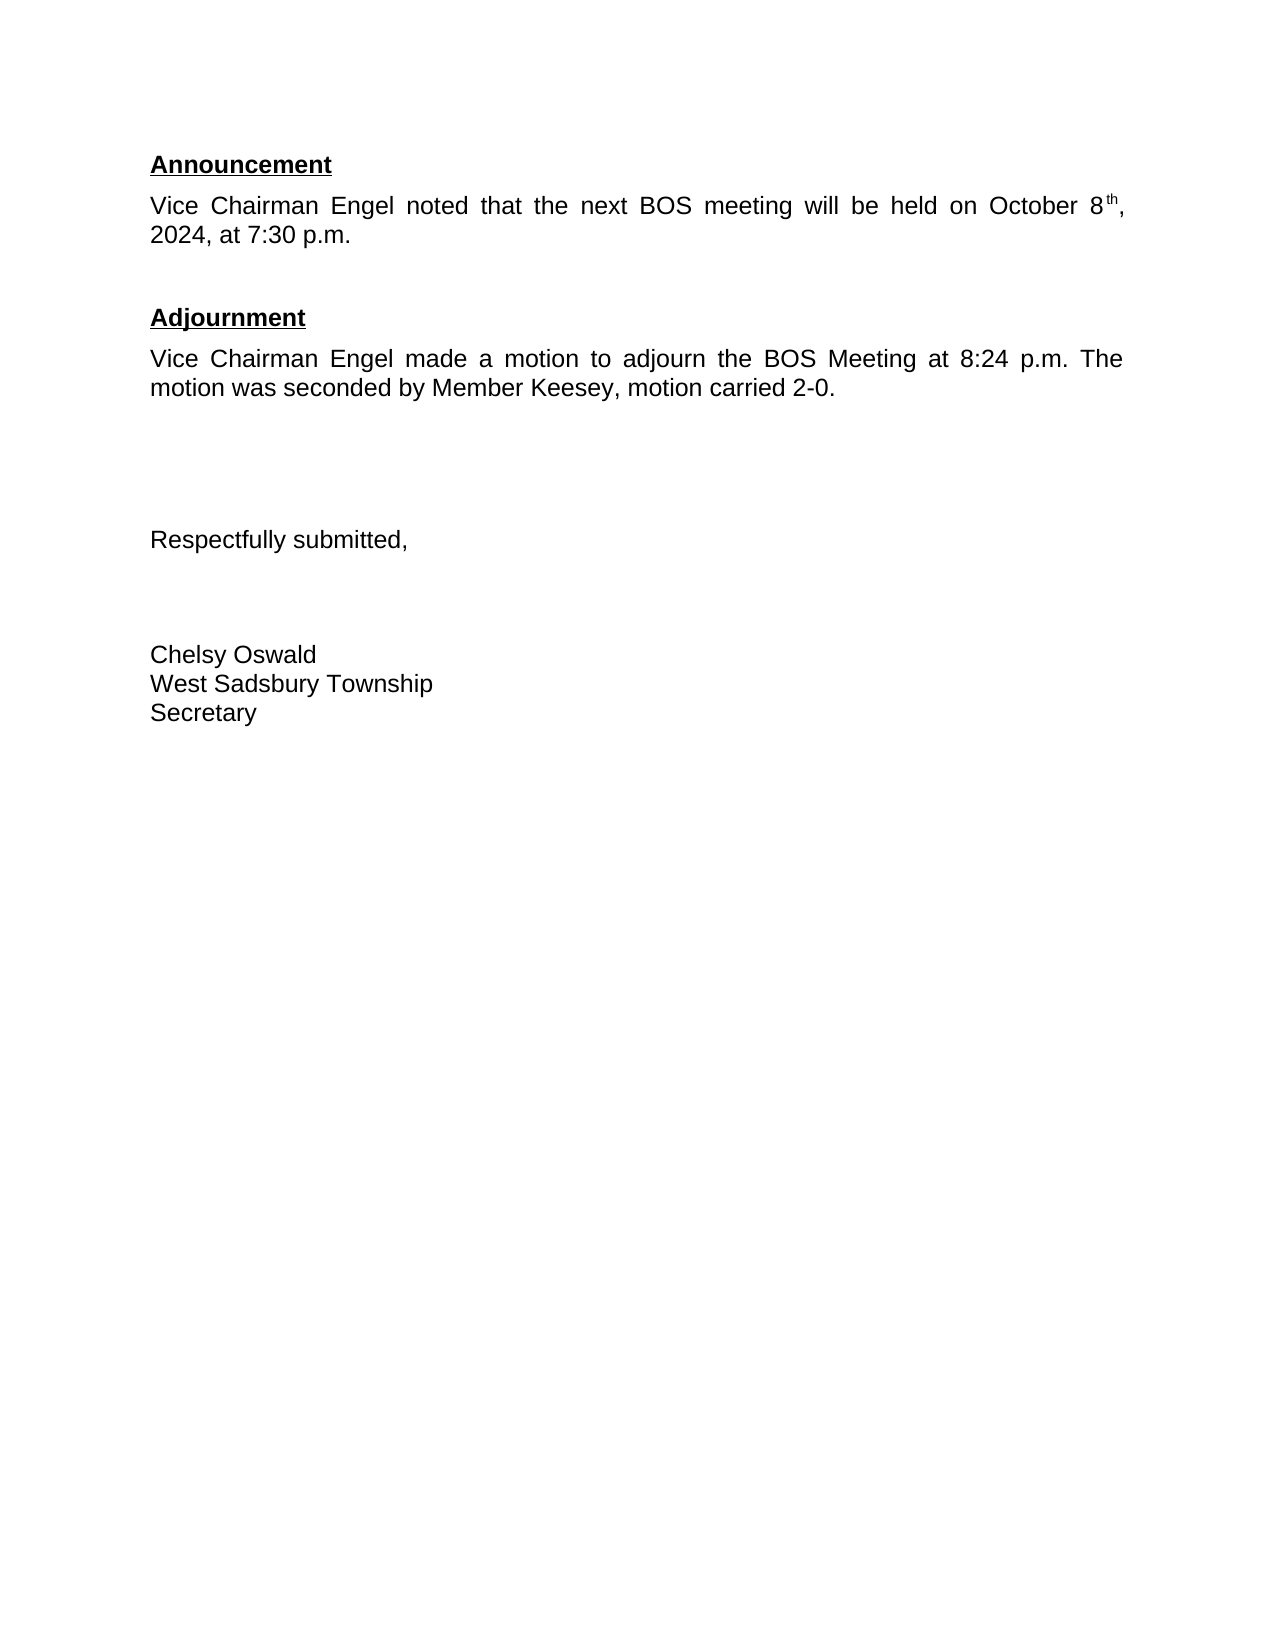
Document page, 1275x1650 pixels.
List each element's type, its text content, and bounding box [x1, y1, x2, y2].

text Secretary [150, 697, 1125, 726]
text Respectfully submitted, [150, 525, 1125, 554]
text Announcement [150, 150, 1125, 179]
text Adjournment [150, 302, 1125, 331]
text Chelsy Oswald [150, 640, 1125, 669]
text West Sadsbury Township [150, 669, 1125, 697]
text Vice Chairman Engel made a motion to adjourn the BOS Meeting at 8:24 p.m. The motion was seconded by Member Keesey, motion carried 2-0. [150, 344, 1125, 401]
text Vice Chairman Engel noted that the next BOS meeting will be held on October 8th, 2024, at 7:30 p.m. [150, 191, 1125, 249]
